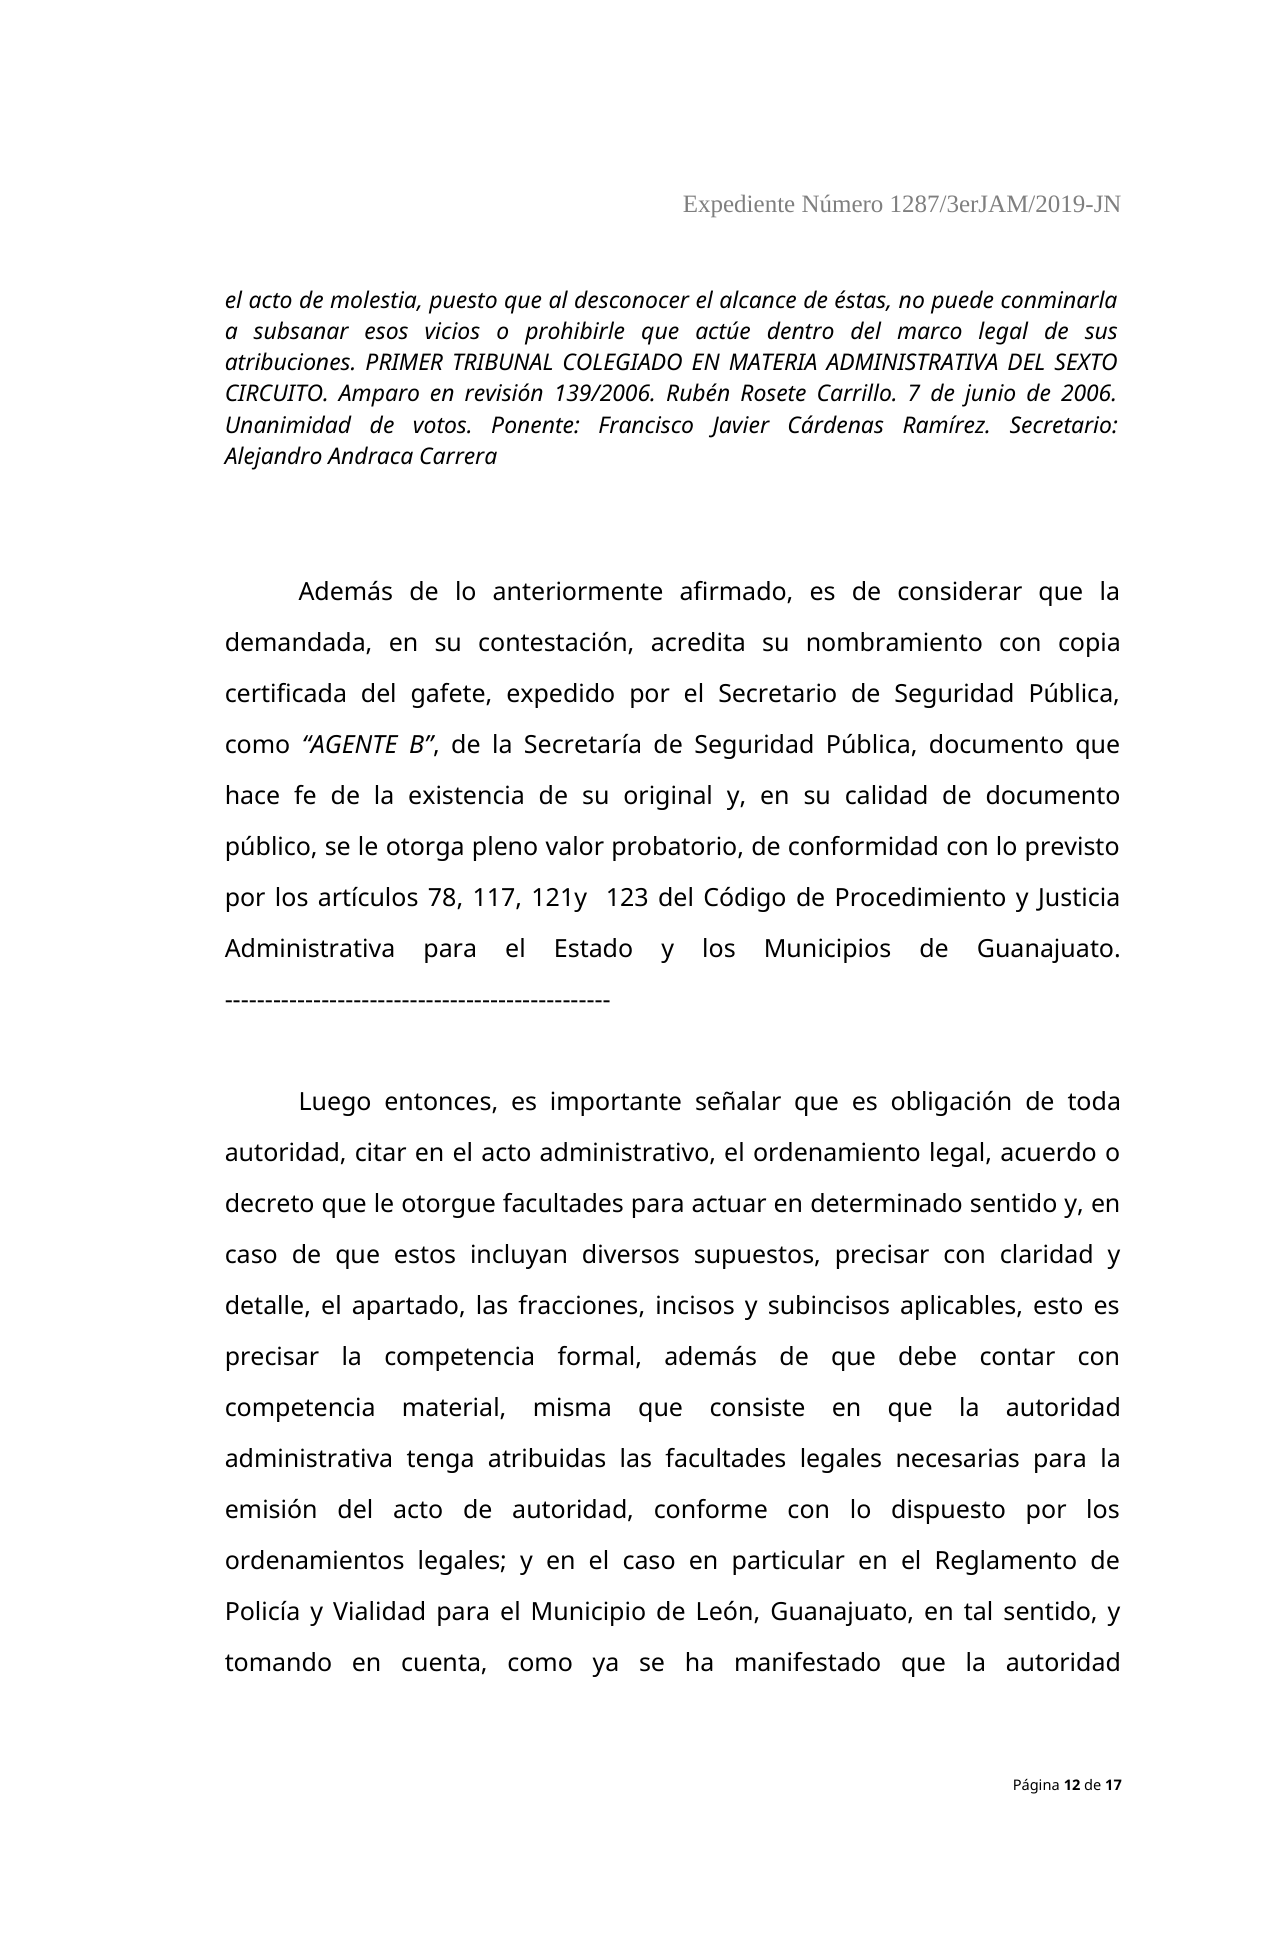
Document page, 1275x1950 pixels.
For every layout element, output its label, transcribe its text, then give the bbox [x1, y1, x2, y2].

text Además de lo anteriormente afirmado, es de considerar que la demandada, en su contestación, acredita su nombramiento con copia certificada del gafete, expedido por el Secretario de Seguridad Pública, como “AGENTE B”, de la Secretaría de Seguridad Pública, documento que hace fe de la existencia de su original y, en su calidad de documento público, se le otorga pleno valor probatorio, de conformidad con lo previsto por los artículos 78, 117, 121y 123 del Código de Procedimiento y Justicia Administrativa para el Estado y los Municipios de Guanajuato. ------------------------------------------------ [224, 573, 1121, 1016]
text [224, 283, 1121, 471]
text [224, 1083, 1121, 1679]
